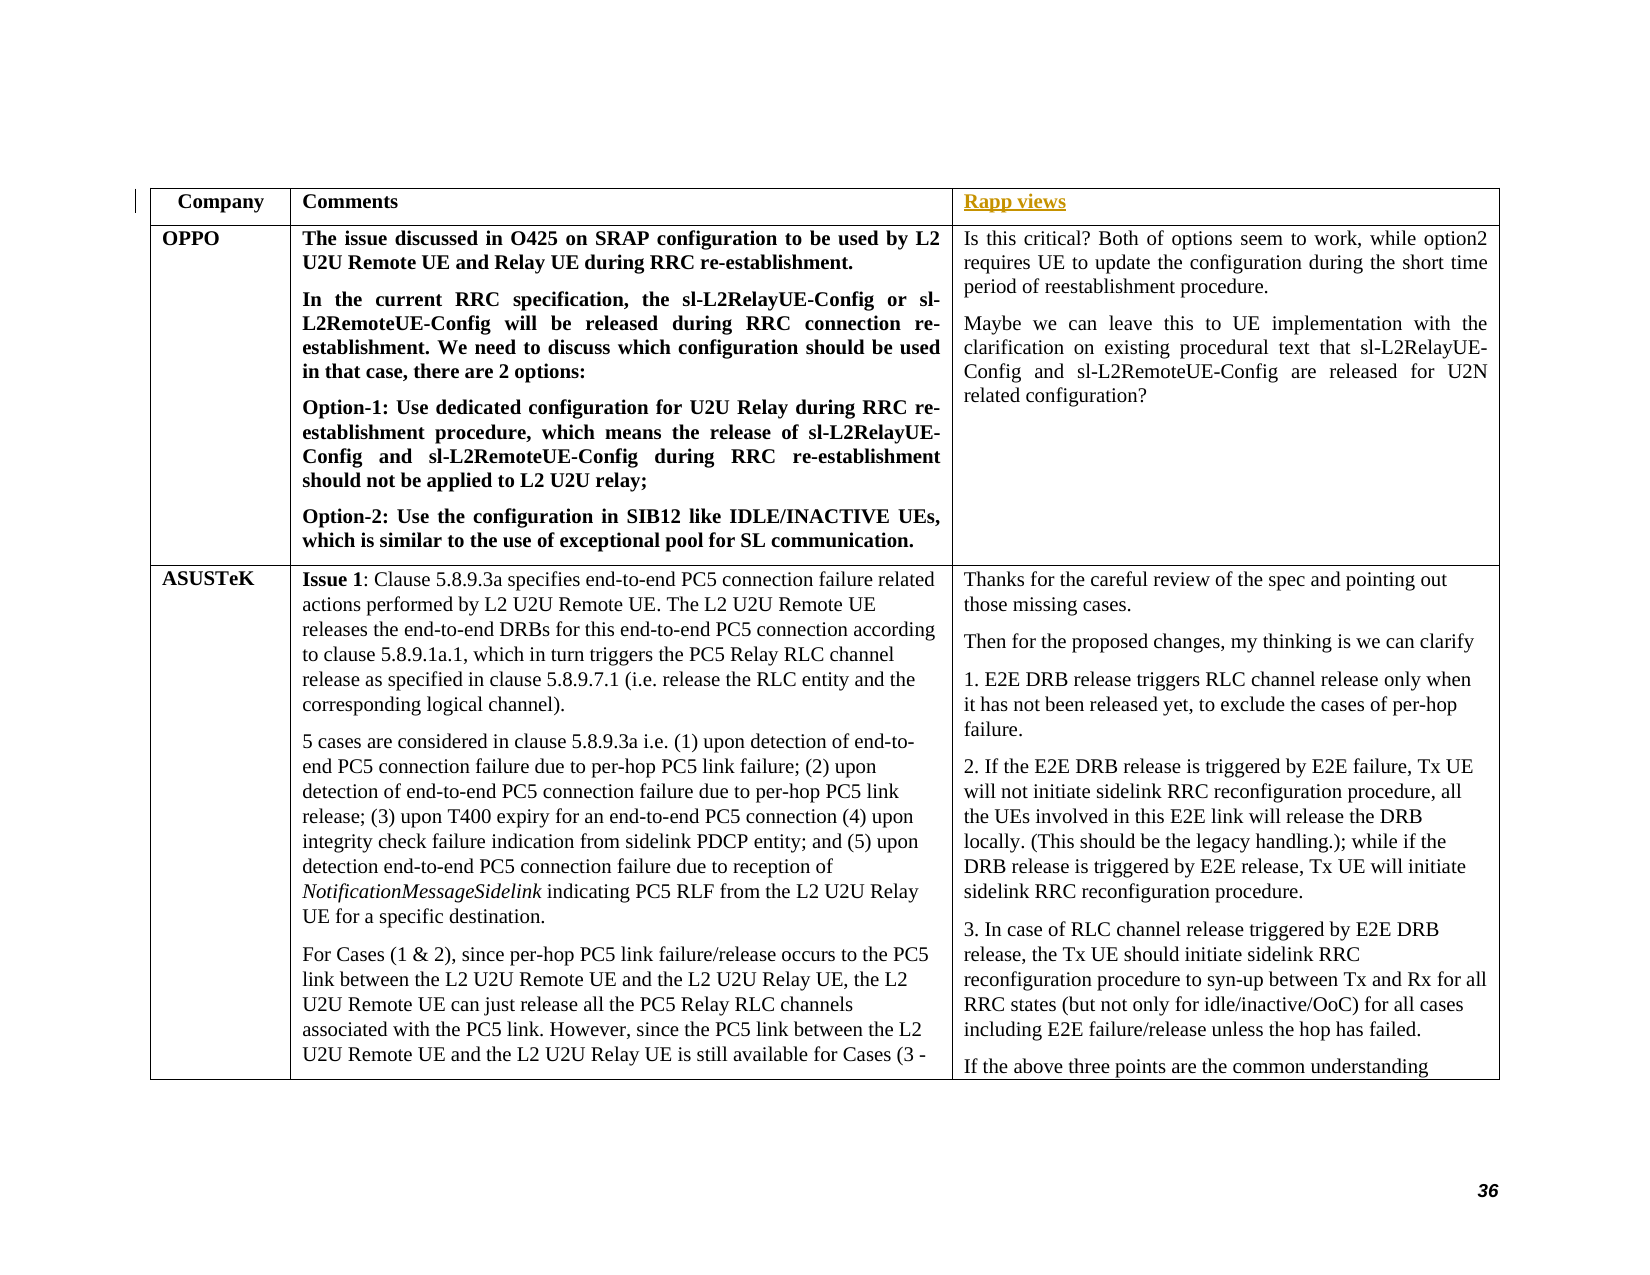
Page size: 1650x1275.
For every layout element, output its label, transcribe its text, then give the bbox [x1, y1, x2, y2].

table_cell Is this critical? Both of options seem to work, while option2 requires UE to update the configuration during the short time period of reestablishment procedure. Maybe we can leave this to UE implementation with the clarification on existing procedural text that sl-L2RelayUE-Config and sl-L2RemoteUE-Config are released for U2N related configuration? [953, 226, 1499, 565]
table_header Company [151, 189, 290, 225]
table_cell ASUSTeK [151, 566, 290, 1078]
table_header Comments [291, 189, 952, 225]
table_header [953, 189, 1499, 225]
table_cell The issue discussed in O425 on SRAP configuration to be used by L2 U2U Remote UE and Relay UE during RRC re-establishment. In the current RRC specification, the sl-L2RelayUE-Config or sl-L2RemoteUE-Config will be released during RRC connection re-establishment. We need to discuss which configuration should be used in that case, there are 2 options: Option-1: Use dedicated configuration for U2U Relay during RRC re-establishment procedure, which means the release of sl-L2RelayUE-Config and sl-L2RemoteUE-Config during RRC re-establishment should not be applied to L2 U2U relay; Option-2: Use the configuration in SIB12 like IDLE/INACTIVE UEs, which is similar to the use of exceptional pool for SL communication. [291, 226, 952, 565]
table_cell OPPO [151, 226, 290, 565]
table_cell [291, 566, 952, 1078]
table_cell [953, 566, 1499, 1078]
